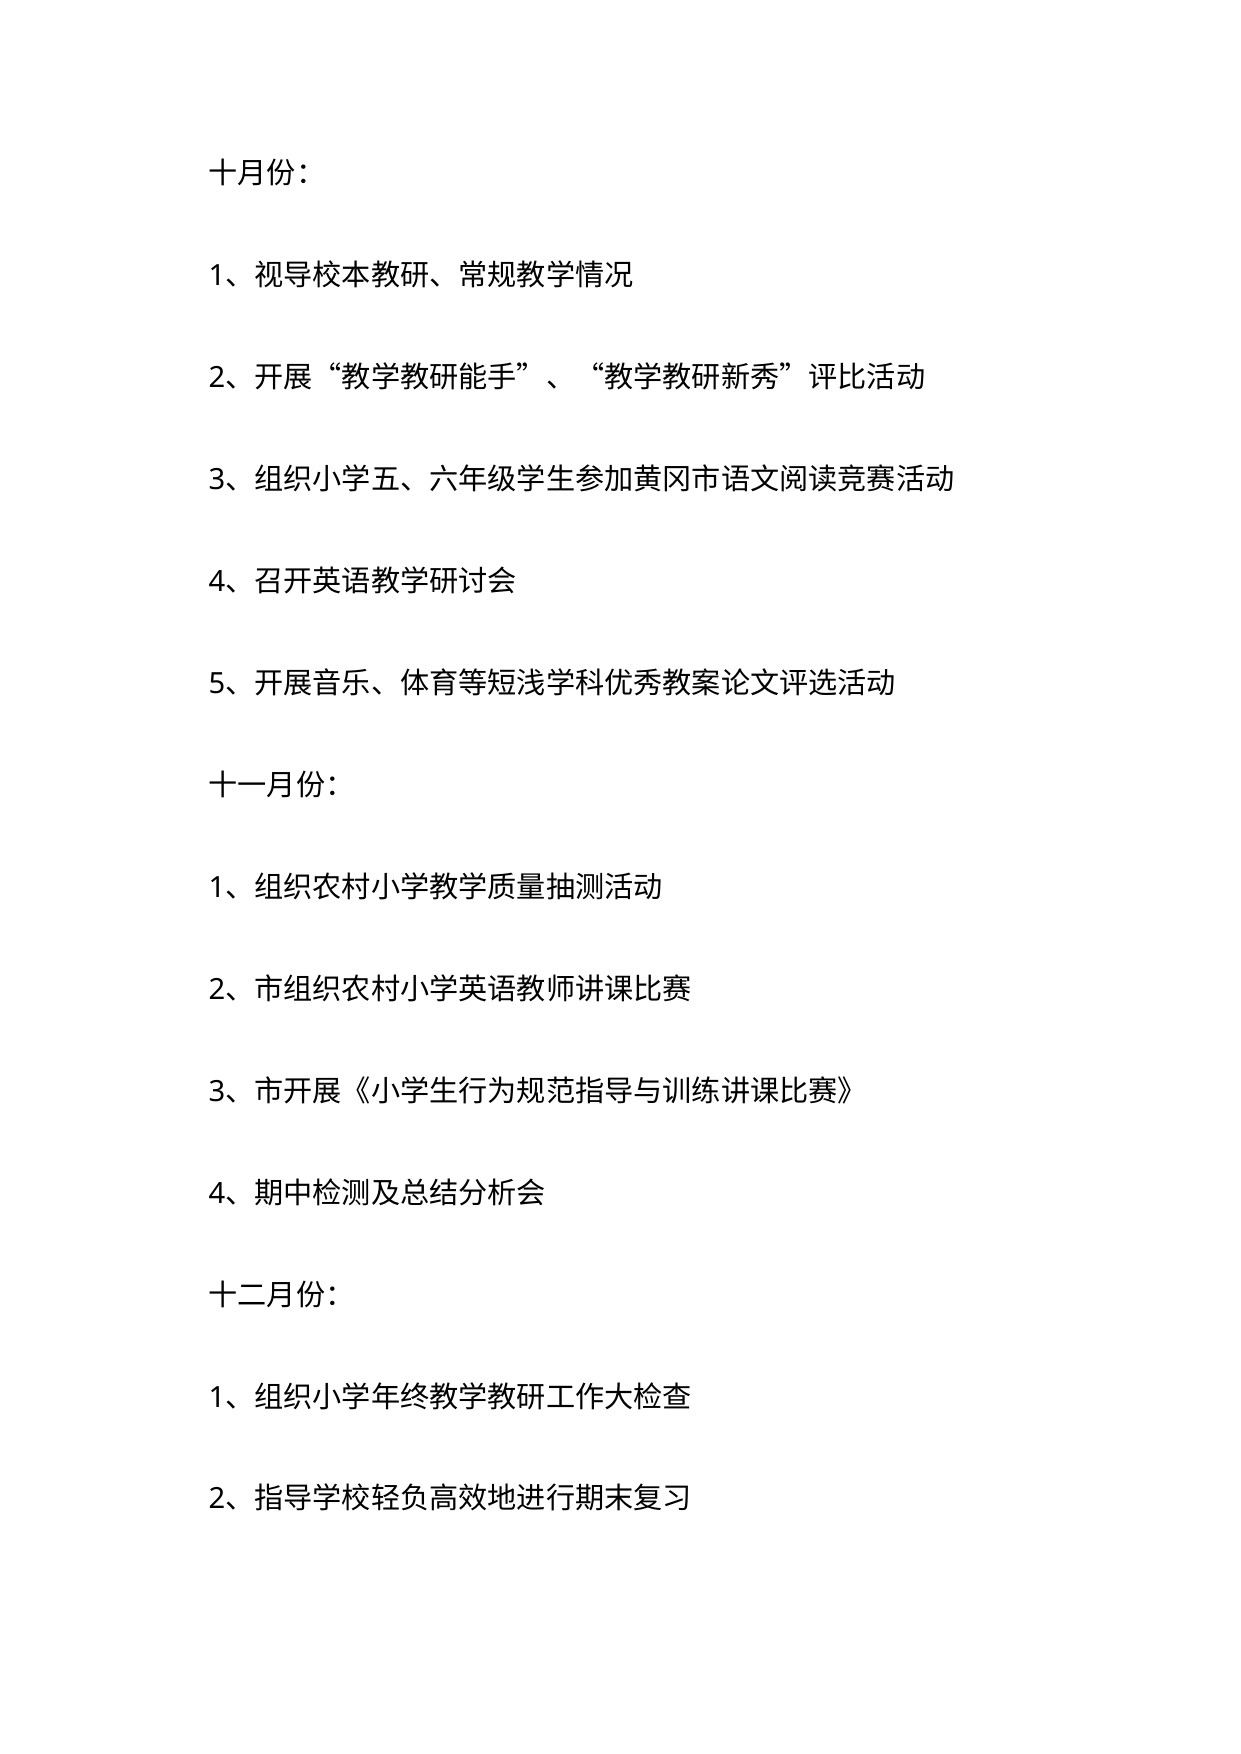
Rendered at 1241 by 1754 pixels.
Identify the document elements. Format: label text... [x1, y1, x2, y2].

text 十一月份： [150, 762, 1090, 804]
text 十二月份： [150, 1271, 1090, 1314]
text 2、指导学校轻负高效地进行期末复习 [150, 1475, 1090, 1517]
text 3、市开展《小学生行为规范指导与训练讲课比赛》 [150, 1067, 1090, 1110]
text 十月份： [150, 150, 1090, 192]
text 1、视导校本教研、常规教学情况 [150, 252, 1090, 294]
text 5、开展音乐、体育等短浅学科优秀教案论文评选活动 [150, 660, 1090, 702]
text 3、组织小学五、六年级学生参加黄冈市语文阅读竞赛活动 [150, 456, 1090, 498]
text 1、组织小学年终教学教研工作大检查 [150, 1373, 1090, 1416]
text 1、组织农村小学教学质量抽测活动 [150, 863, 1090, 906]
text 4、召开英语教学研讨会 [150, 558, 1090, 600]
text 2、开展“教学教研能手”、“教学教研新秀”评比活动 [150, 354, 1090, 396]
text 2、市组织农村小学英语教师讲课比赛 [150, 965, 1090, 1008]
text 4、期中检测及总结分析会 [150, 1169, 1090, 1212]
